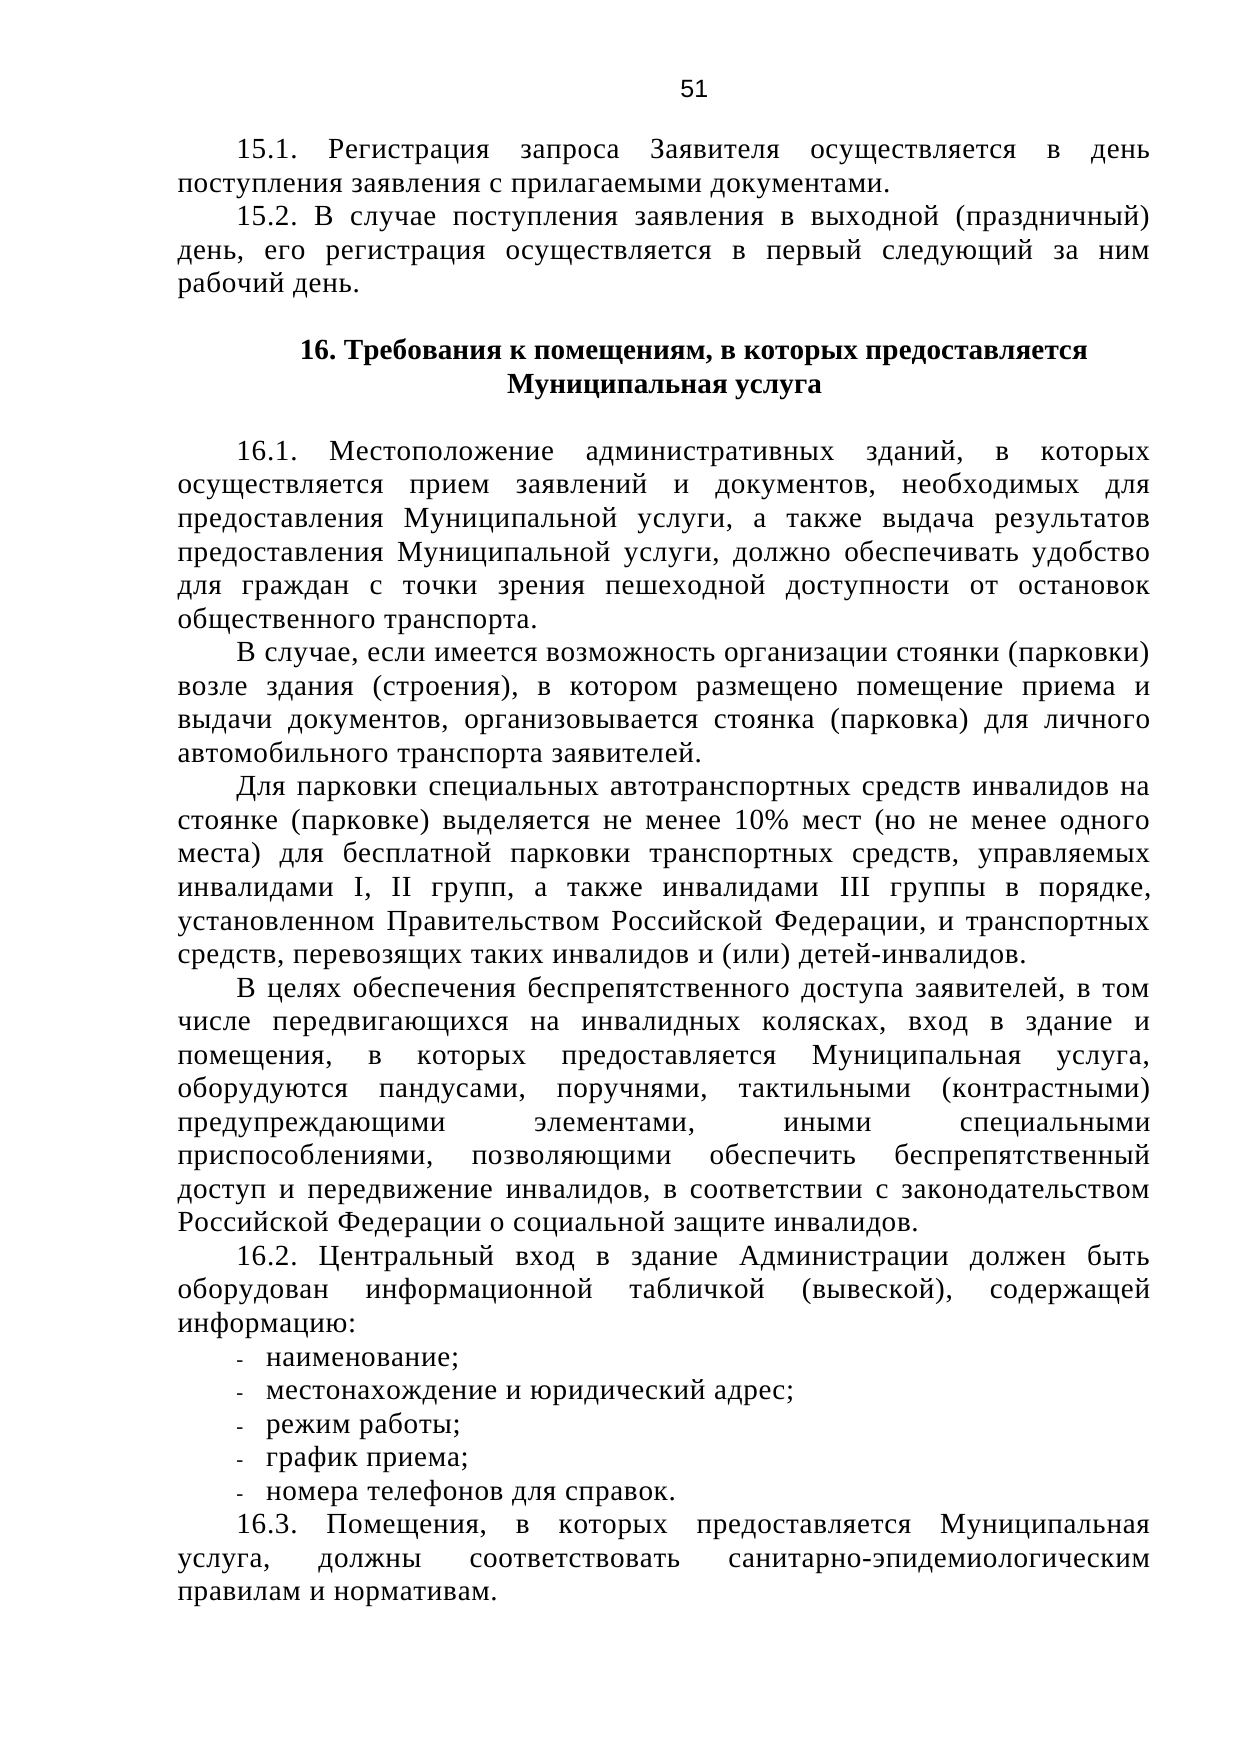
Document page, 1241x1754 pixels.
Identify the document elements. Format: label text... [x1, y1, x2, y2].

text 16.3. Помещения, в которых предоставляется Муниципальная услуга, должны соответствовать санитарно-эпидемиологическим правилам и нормативам. [177, 1506, 1152, 1607]
text Для парковки специальных автотранспортных средств инвалидов на стоянке (парковке) выделяется не менее 10% мест (но не менее одного места) для бесплатной парковки транспортных средств, управляемых инвалидами I, II групп, а также инвалидами III группы в порядке, установленном Правительством Российской Федерации, и транспортных средств, перевозящих таких инвалидов и (или) детей-инвалидов. [177, 768, 1152, 970]
text 16.1. Местоположение административных зданий, в которых осуществляется прием заявлений и документов, необходимых для предоставления Муниципальной услуги, а также выдача результатов предоставления Муниципальной услуги, должно обеспечивать удобство для граждан с точки зрения пешеходной доступности от остановок общественного транспорта. [177, 433, 1152, 634]
text 15.1. Регистрация запроса Заявителя осуществляется в день поступления заявления с прилагаемыми документами. [177, 131, 1152, 198]
list местонахождение и юридический адрес; [177, 1372, 1152, 1406]
list режим работы; [177, 1406, 1152, 1439]
list номера телефонов для справок. [177, 1473, 1152, 1506]
list наименование; [177, 1339, 1152, 1372]
list график приема; [177, 1439, 1152, 1473]
text В случае, если имеется возможность организации стоянки (парковки) возле здания (строения), в котором размещено помещение приема и выдачи документов, организовывается стоянка (парковка) для личного автомобильного транспорта заявителей. [177, 634, 1152, 768]
text 16.2. Центральный вход в здание Администрации должен быть оборудован информационной табличкой (вывеской), содержащей информацию: [177, 1238, 1152, 1339]
text 16. Требования к помещениям, в которых предоставляется Муниципальная услуга [177, 332, 1152, 399]
text В целях обеспечения беспрепятственного доступа заявителей, в том числе передвигающихся на инвалидных колясках, вход в здание и помещения, в которых предоставляется Муниципальная услуга, оборудуются пандусами, поручнями, тактильными (контрастными) предупреждающими элементами, иными специальными приспособлениями, позволяющими обеспечить беспрепятственный доступ и передвижение инвалидов, в соответствии с законодательством Российской Федерации о социальной защите инвалидов. [177, 970, 1152, 1238]
text 15.2. В случае поступления заявления в выходной (праздничный) день, его регистрация осуществляется в первый следующий за ним рабочий день. [177, 198, 1152, 299]
